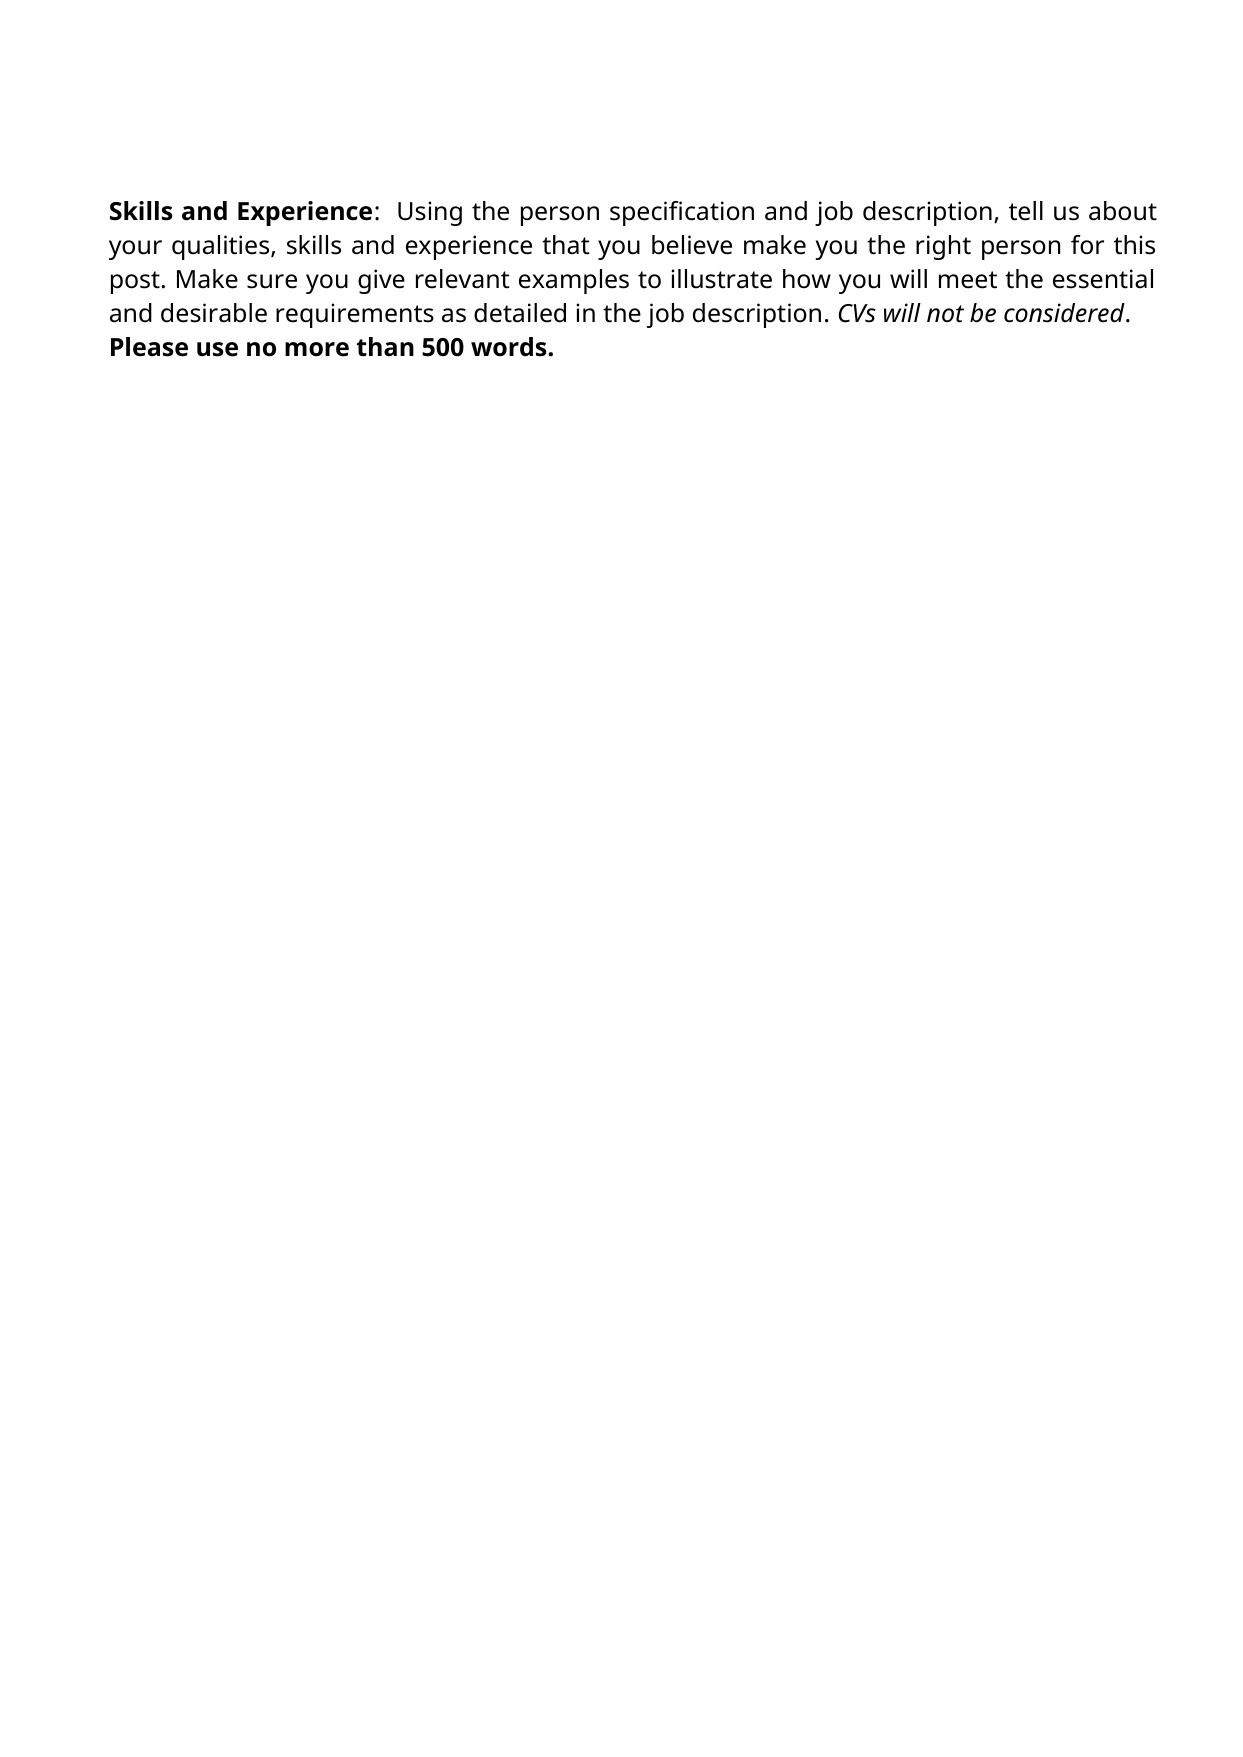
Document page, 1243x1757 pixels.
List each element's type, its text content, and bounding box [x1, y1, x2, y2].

text Please use no more than 500 words. [108, 330, 1157, 364]
text Skills and Experience: Using the person specification and job description, tell us about your qualities, skills and experience that you believe make you the right person for this post. Make sure you give relevant examples to illustrate how you will meet the essential and desirable requirements as detailed in the job description. CVs will not be considered. [108, 193, 1157, 330]
